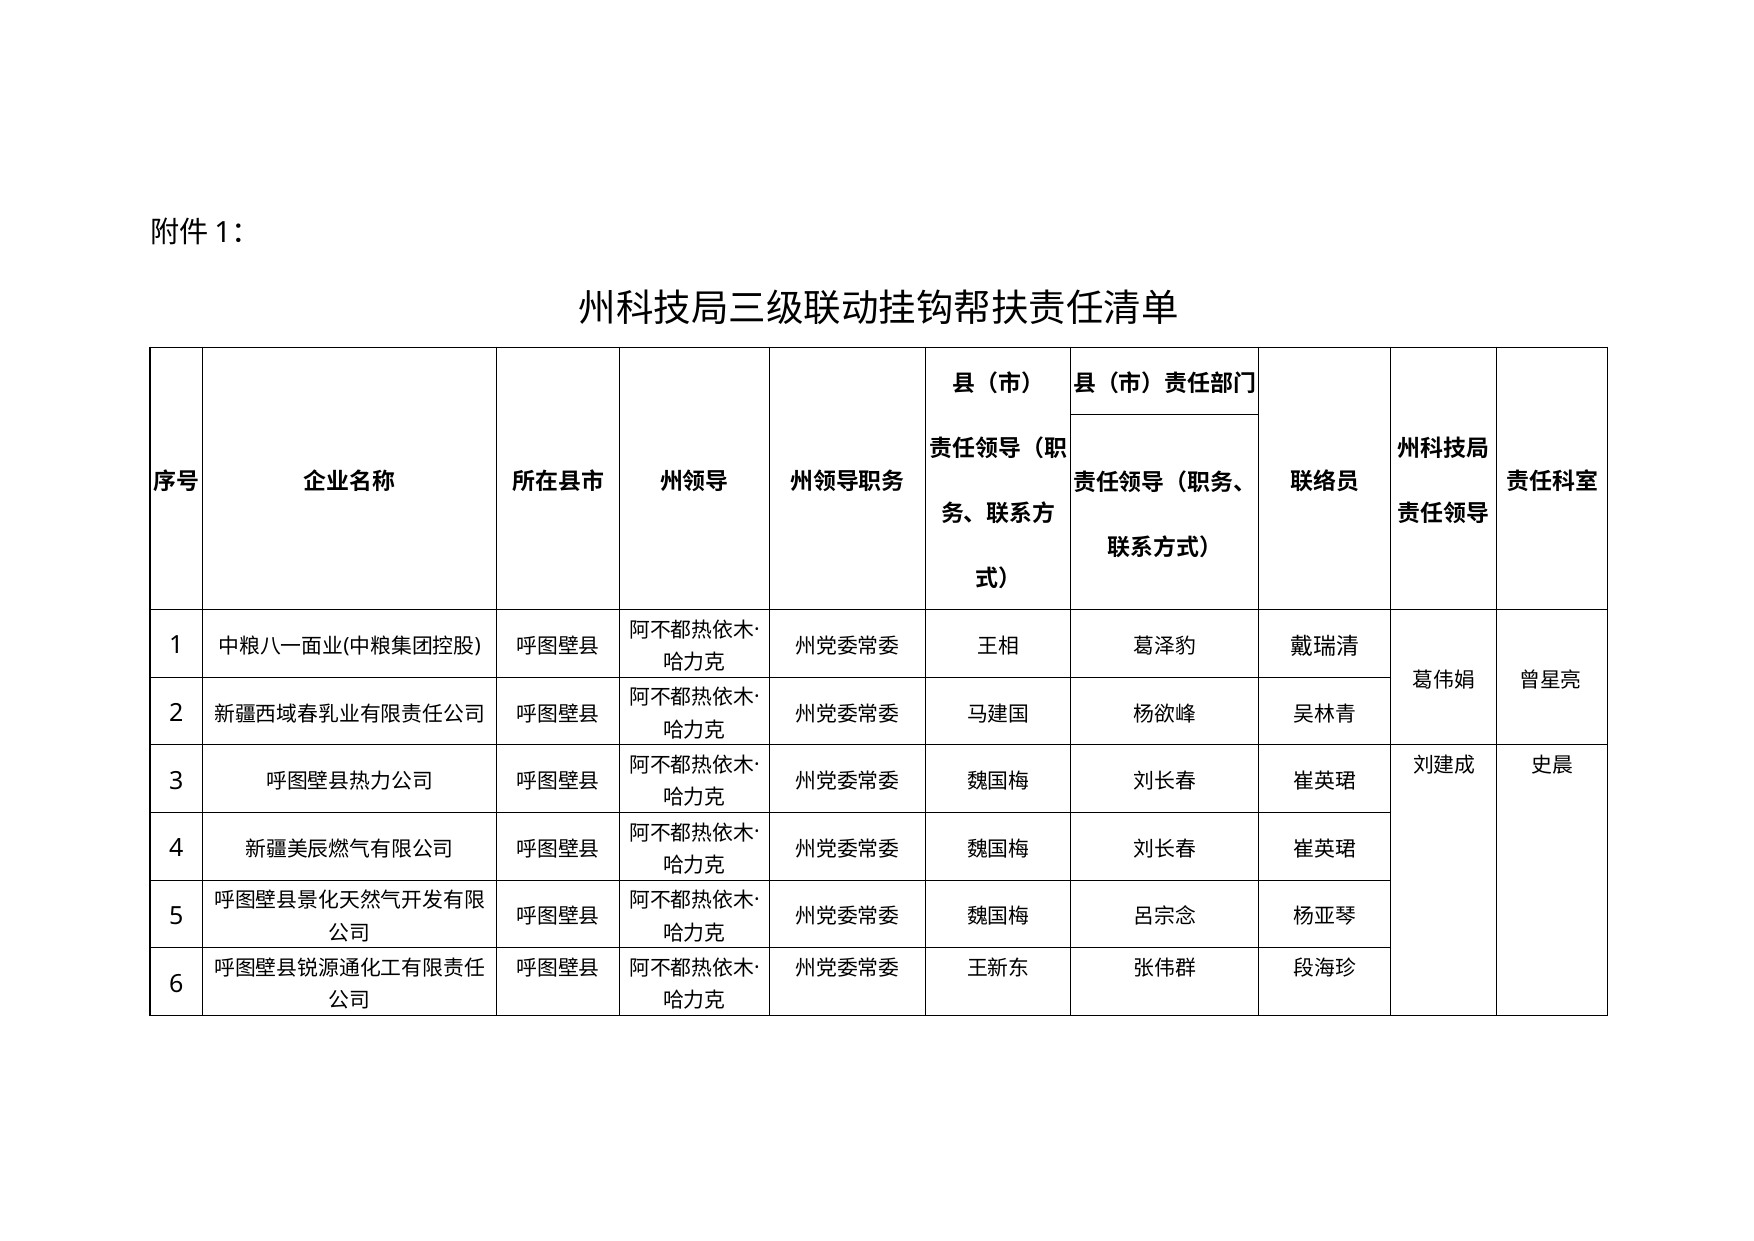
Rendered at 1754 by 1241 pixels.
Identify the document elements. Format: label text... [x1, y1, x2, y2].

table_cell 葛伟娟 [1391, 610, 1496, 744]
table_cell 新疆西域春乳业有限责任公司 [203, 678, 496, 744]
table_cell 3 [151, 745, 202, 812]
table_cell 联络员 [1259, 348, 1390, 609]
table_cell 责任领导（职务、联系方式） [1071, 415, 1258, 609]
table_cell 刘长春 [1071, 813, 1258, 879]
table_cell 新疆美辰燃气有限公司 [203, 813, 496, 879]
table_cell 刘长春 [1071, 745, 1258, 812]
table_cell 阿不都热依木·哈力克 [620, 678, 769, 744]
table_cell 马建国 [926, 678, 1070, 744]
table_cell 责任科室 [1497, 348, 1607, 609]
table_cell 王相 [926, 610, 1070, 677]
table_cell 呼图壁县热力公司 [203, 745, 496, 812]
table_header 州科技局三级联动挂钩帮扶责任清单 [150, 263, 1607, 347]
table_cell 曾星亮 [1497, 610, 1607, 744]
table_cell 王新东 [926, 948, 1070, 1015]
table_cell 企业名称 [203, 348, 496, 609]
table_cell 阿不都热依木·哈力克 [620, 745, 769, 812]
table_cell 序号 [151, 348, 202, 609]
table_cell 阿不都热依木·哈力克 [620, 948, 769, 1015]
table_cell 呼图壁县 [497, 948, 619, 1015]
table_cell 1 [151, 610, 202, 677]
table_cell 呼图壁县锐源通化工有限责任公司 [203, 948, 496, 1015]
table_cell 4 [151, 813, 202, 879]
table_cell 崔英珺 [1259, 745, 1390, 812]
table_cell 呼图壁县 [497, 881, 619, 947]
table_cell 杨亚琴 [1259, 881, 1390, 947]
table_cell 呂宗念 [1071, 881, 1258, 947]
table_cell 州党委常委 [770, 813, 925, 879]
table_cell 州党委常委 [770, 610, 925, 677]
table_cell 张伟群 [1071, 948, 1258, 1015]
table_cell 州党委常委 [770, 948, 925, 1015]
table_cell 杨欲峰 [1071, 678, 1258, 744]
table_cell 阿不都热依木·哈力克 [620, 881, 769, 947]
table_cell 呼图壁县 [497, 745, 619, 812]
table_cell 县（市）责任部门 [1071, 348, 1258, 414]
text 附件1： [150, 198, 1604, 263]
table_cell 州领导职务 [770, 348, 925, 609]
table_cell 刘建成 [1391, 745, 1496, 1015]
table_cell 戴瑞清 [1259, 610, 1390, 677]
table_cell 5 [151, 881, 202, 947]
table_cell 州党委常委 [770, 678, 925, 744]
table_cell 中粮八一面业(中粮集团控股) [203, 610, 496, 677]
table_cell 2 [151, 678, 202, 744]
table_cell 葛泽豹 [1071, 610, 1258, 677]
table_cell 州党委常委 [770, 745, 925, 812]
table_cell 段海珍 [1259, 948, 1390, 1015]
table_cell 史晨 [1497, 745, 1607, 1015]
table_cell 呼图壁县 [497, 813, 619, 879]
table_cell 呼图壁县景化天然气开发有限公司 [203, 881, 496, 947]
table_cell 州领导 [620, 348, 769, 609]
table_cell 呼图壁县 [497, 610, 619, 677]
table_cell 所在县市 [497, 348, 619, 609]
table_cell 魏国梅 [926, 745, 1070, 812]
table_cell 县（市） 责任领导（职务、联系方式） [926, 348, 1070, 609]
table_cell 阿不都热依木·哈力克 [620, 813, 769, 879]
table_cell 崔英珺 [1259, 813, 1390, 879]
table_cell 6 [151, 948, 202, 1015]
table_cell 吴林青 [1259, 678, 1390, 744]
table_cell 州党委常委 [770, 881, 925, 947]
table_cell 州科技局责任领导 [1391, 348, 1496, 609]
table_cell 呼图壁县 [497, 678, 619, 744]
table_cell 魏国梅 [926, 813, 1070, 879]
table_cell 魏国梅 [926, 881, 1070, 947]
table_cell 阿不都热依木·哈力克 [620, 610, 769, 677]
